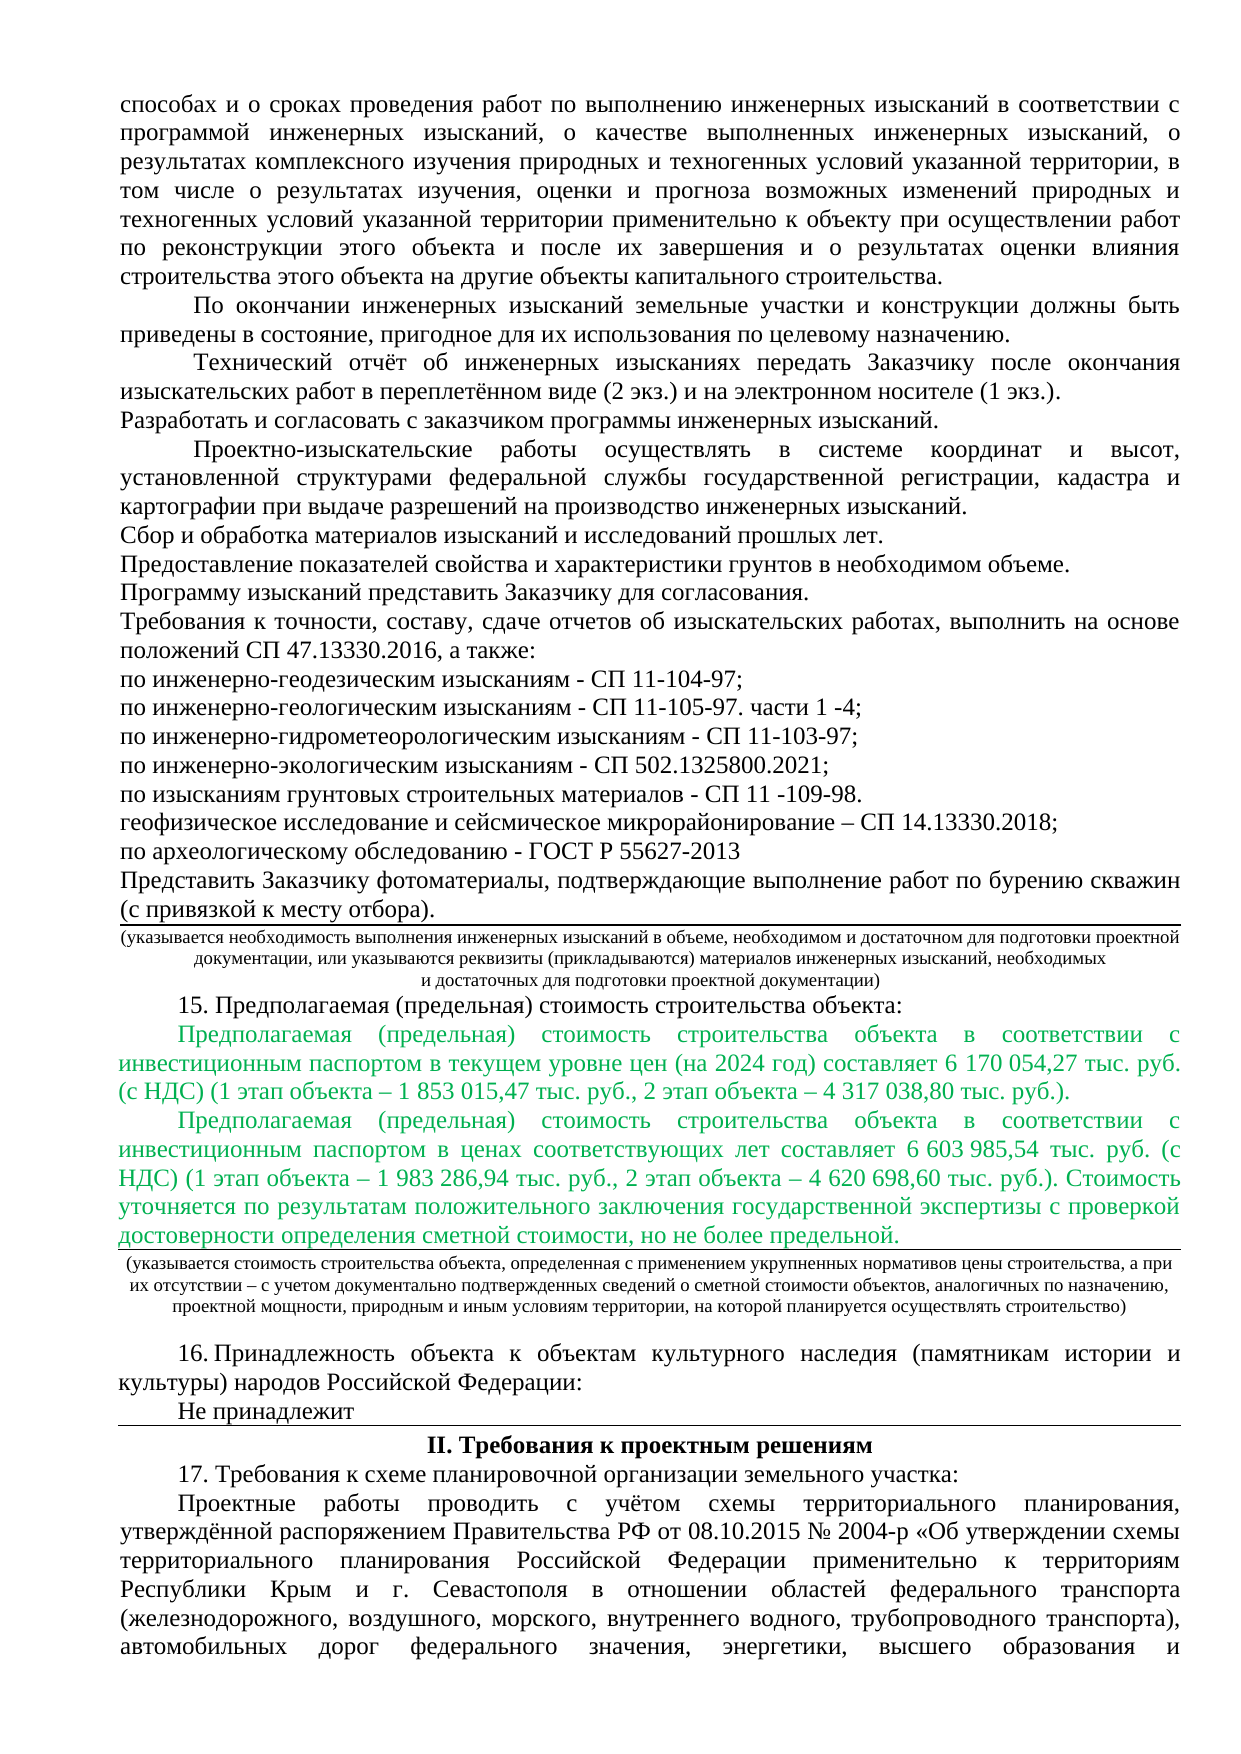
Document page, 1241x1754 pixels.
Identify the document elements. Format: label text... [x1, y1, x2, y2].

text по инженерно-экологическим изысканиям - СП 502.1325800.2021; [120, 750, 1181, 779]
text 17. Требования к схеме планировочной организации земельного участка: [120, 1459, 1181, 1488]
text по археологическому обследованию - ГОСТ Р 55627-2013 [120, 836, 1181, 865]
text Предоставление показателей свойства и характеристики грунтов в необходимом объеме. [120, 549, 1181, 577]
text Сбор и обработка материалов изысканий и исследований прошлых лет. [120, 520, 1181, 549]
text Не принадлежит [118, 1396, 1181, 1424]
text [120, 89, 1181, 290]
text (указывается необходимость выполнения инженерных изысканий в объеме, необходимом и достаточном для подготовки проектной документации, или указываются реквизиты (прикладываются) материалов инженерных изысканий, необходимых и достаточных для подготовки проектной документации) [120, 926, 1181, 990]
text 16. Принадлежность объекта к объектам культурного наследия (памятникам истории и культуры) народов Российской Федерации: [118, 1338, 1181, 1396]
text по изысканиям грунтовых строительных материалов - СП 11 -109-98. [120, 779, 1181, 807]
text Предполагаемая (предельная) стоимость строительства объекта в соответствии с инвестиционным паспортом в текущем уровне цен (на 2024 год) составляет 6 170 054,27 тыс. руб. (с НДС) (1 этап объекта – 1 853 015,47 тыс. руб., 2 этап объекта – 4 317 038,80 тыс. руб.). [118, 1019, 1181, 1105]
text Программу изысканий представить Заказчику для согласования. [120, 577, 1181, 606]
text 15. Предполагаемая (предельная) стоимость строительства объекта: [118, 990, 1181, 1019]
text по инженерно-геодезическим изысканиям - СП 11-104-97; [120, 664, 1181, 692]
text геофизическое исследование и сейсмическое микрорайонирование – СП 14.13330.2018; [120, 807, 1181, 836]
text Технический отчёт об инженерных изысканиях передать Заказчику после окончания изыскательских работ в переплетённом виде (2 экз.) и на электронном носителе (1 экз.). [120, 347, 1181, 405]
text Предполагаемая (предельная) стоимость строительства объекта в соответствии с инвестиционным паспортом в ценах соответствующих лет составляет 6 603 985,54 тыс. руб. (с НДС) (1 этап объекта – 1 983 286,94 тыс. руб., 2 этап объекта – 4 620 698,60 тыс. руб.). Стоимость уточняется по результатам положительного заключения государственной экспертизы с проверкой достоверности определения сметной стоимости, но не более предельной. [118, 1105, 1181, 1249]
text Требования к точности, составу, сдаче отчетов об изыскательских работах, выполнить на основе положений СП 47.13330.2016, а также: [120, 606, 1181, 664]
text Разработать и согласовать с заказчиком программы инженерных изысканий. [120, 405, 1181, 434]
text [120, 1488, 1181, 1660]
text Проектно-изыскательские работы осуществлять в системе координат и высот, установленной структурами федеральной службы государственной регистрации, кадастра и картографии при выдаче разрешений на производство инженерных изысканий. [120, 434, 1181, 520]
text По окончании инженерных изысканий земельные участки и конструкции должны быть приведены в состояние, пригодное для их использования по целевому назначению. [120, 290, 1181, 347]
text по инженерно-гидрометеорологическим изысканиям - СП 11-103-97; [120, 721, 1181, 750]
text (указывается стоимость строительства объекта, определенная с применением укрупненных нормативов цены строительства, а при их отсутствии – с учетом документально подтвержденных сведений о сметной стоимости объектов, аналогичных по назначению, проектной мощности, природным и иным условиям территории, на которой планируется осуществлять строительство) [118, 1250, 1181, 1317]
text по инженерно-геологическим изысканиям - СП 11-105-97. части 1 -4; [120, 692, 1181, 721]
text II. Требования к проектным решениям [118, 1430, 1181, 1459]
text Представить Заказчику фотоматериалы, подтверждающие выполнение работ по бурению скважин (с привязкой к месту отбора). [120, 865, 1181, 924]
